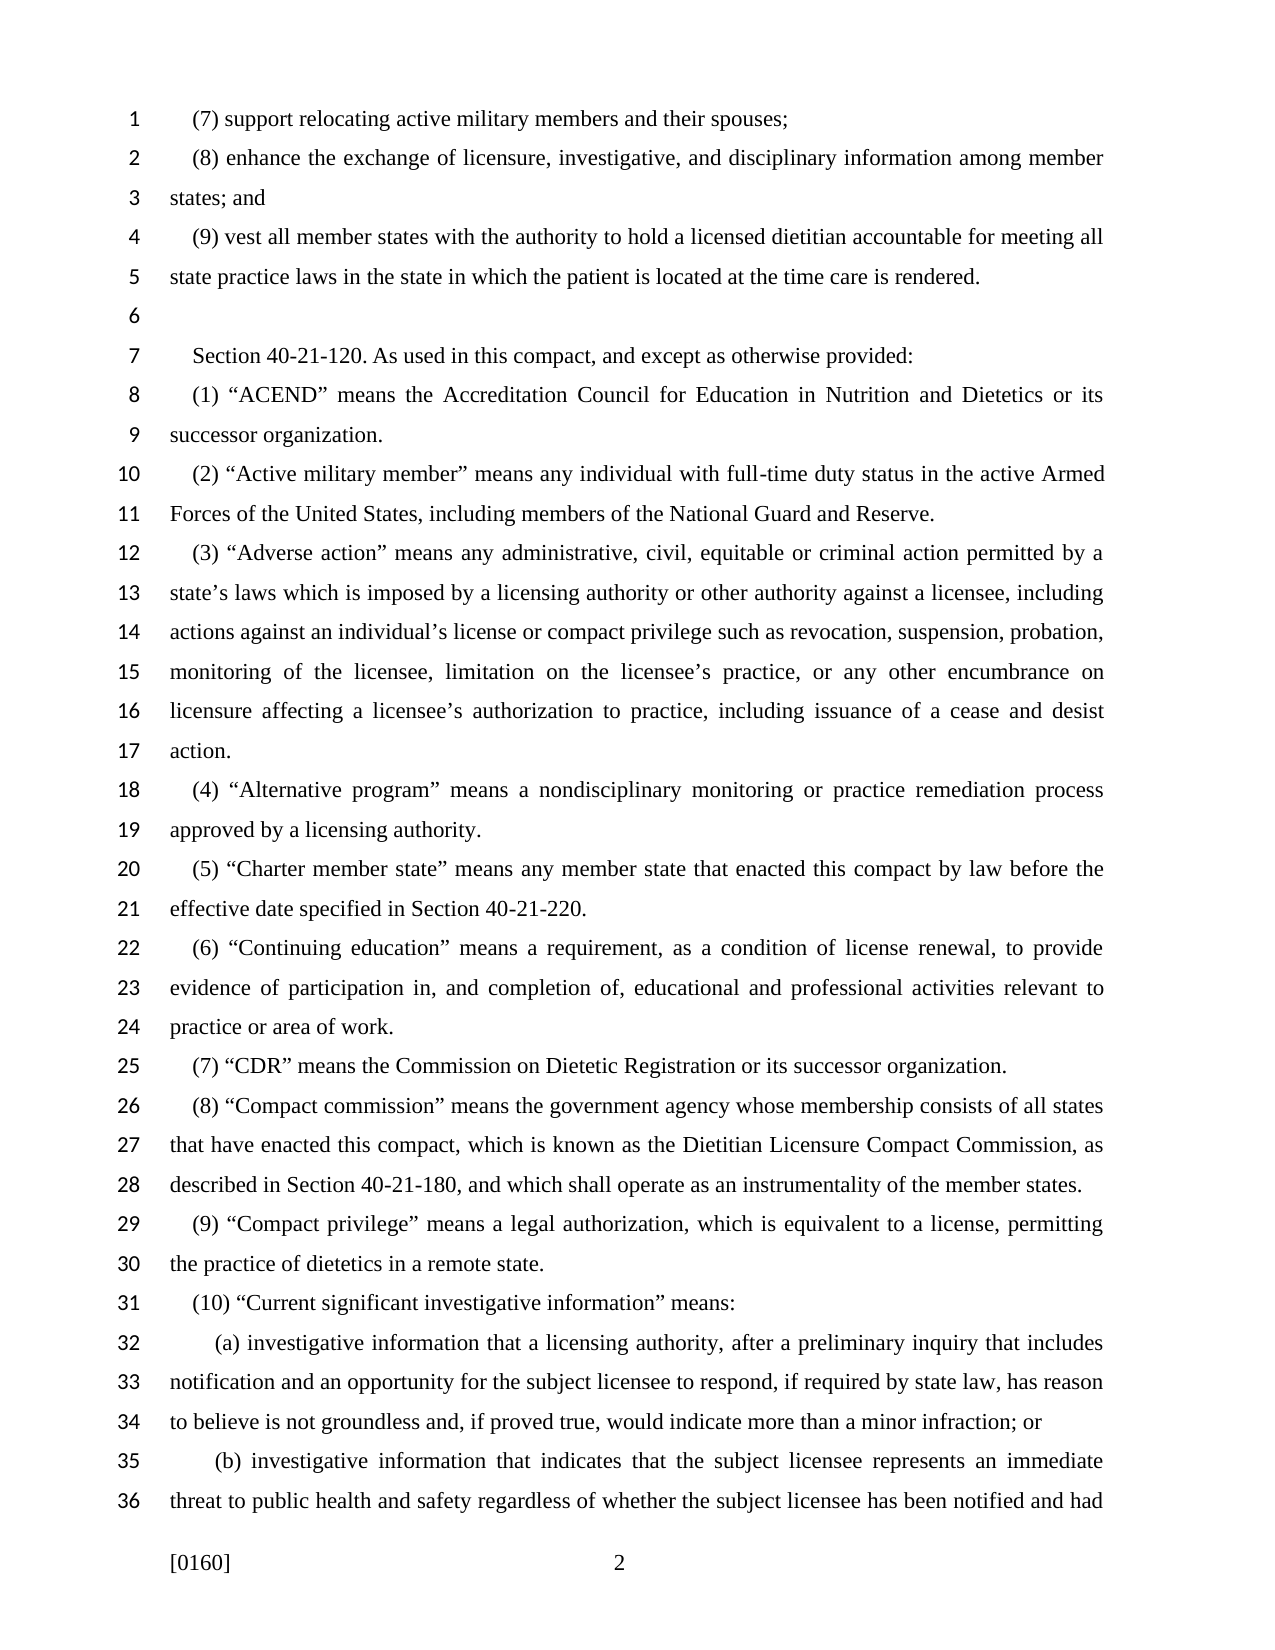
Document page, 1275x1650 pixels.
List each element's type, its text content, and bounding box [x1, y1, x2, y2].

text (1) “ACEND” means the Accreditation Council for Education in Nutrition and Dietetics or its successor organization. [169, 381, 1106, 447]
text (10) “Current significant investigative information” means: [169, 1289, 1106, 1316]
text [169, 1447, 1106, 1513]
text (2) “Active military member” means any individual with full‑time duty status in the active Armed Forces of the United States, including members of the National Guard and Reserve. [169, 460, 1106, 526]
text (5) “Charter member state” means any member state that enacted this compact by law before the effective date specified in Section 40‑21‑220. [169, 855, 1106, 921]
text (9) “Compact privilege” means a legal authorization, which is equivalent to a license, permitting the practice of dietetics in a remote state. [169, 1210, 1106, 1276]
text (7) support relocating active military members and their spouses; [169, 105, 1106, 131]
text (9) vest all member states with the authority to hold a licensed dietitian accountable for meeting all state practice laws in the state in which the patient is located at the time care is rendered. [169, 223, 1106, 289]
text (8) “Compact commission” means the government agency whose membership consists of all states that have enacted this compact, which is known as the Dietitian Licensure Compact Commission, as described in Section 40‑21‑180, and which shall operate as an instrumentality of the member states. [169, 1092, 1106, 1197]
text (4) “Alternative program” means a nondisciplinary monitoring or practice remediation process approved by a licensing authority. [169, 776, 1106, 842]
text Section 40‑21‑120. As used in this compact, and except as otherwise provided: [169, 342, 1106, 368]
text (8) enhance the exchange of licensure, investigative, and disciplinary information among member states; and [169, 144, 1106, 210]
text (3) “Adverse action” means any administrative, civil, equitable or criminal action permitted by a state’s laws which is imposed by a licensing authority or other authority against a licensee, including actions against an individual’s license or compact privilege such as revocation, suspension, probation, monitoring of the licensee, limitation on the licensee’s practice, or any other encumbrance on licensure affecting a licensee’s authorization to practice, including issuance of a cease and desist action. [169, 539, 1106, 763]
text (7) “CDR” means the Commission on Dietetic Registration or its successor organization. [169, 1052, 1106, 1079]
text (a) investigative information that a licensing authority, after a preliminary inquiry that includes notification and an opportunity for the subject licensee to respond, if required by state law, has reason to believe is not groundless and, if proved true, would indicate more than a minor infraction; or [169, 1329, 1106, 1434]
text (6) “Continuing education” means a requirement, as a condition of license renewal, to provide evidence of participation in, and completion of, educational and professional activities relevant to practice or area of work. [169, 934, 1106, 1039]
